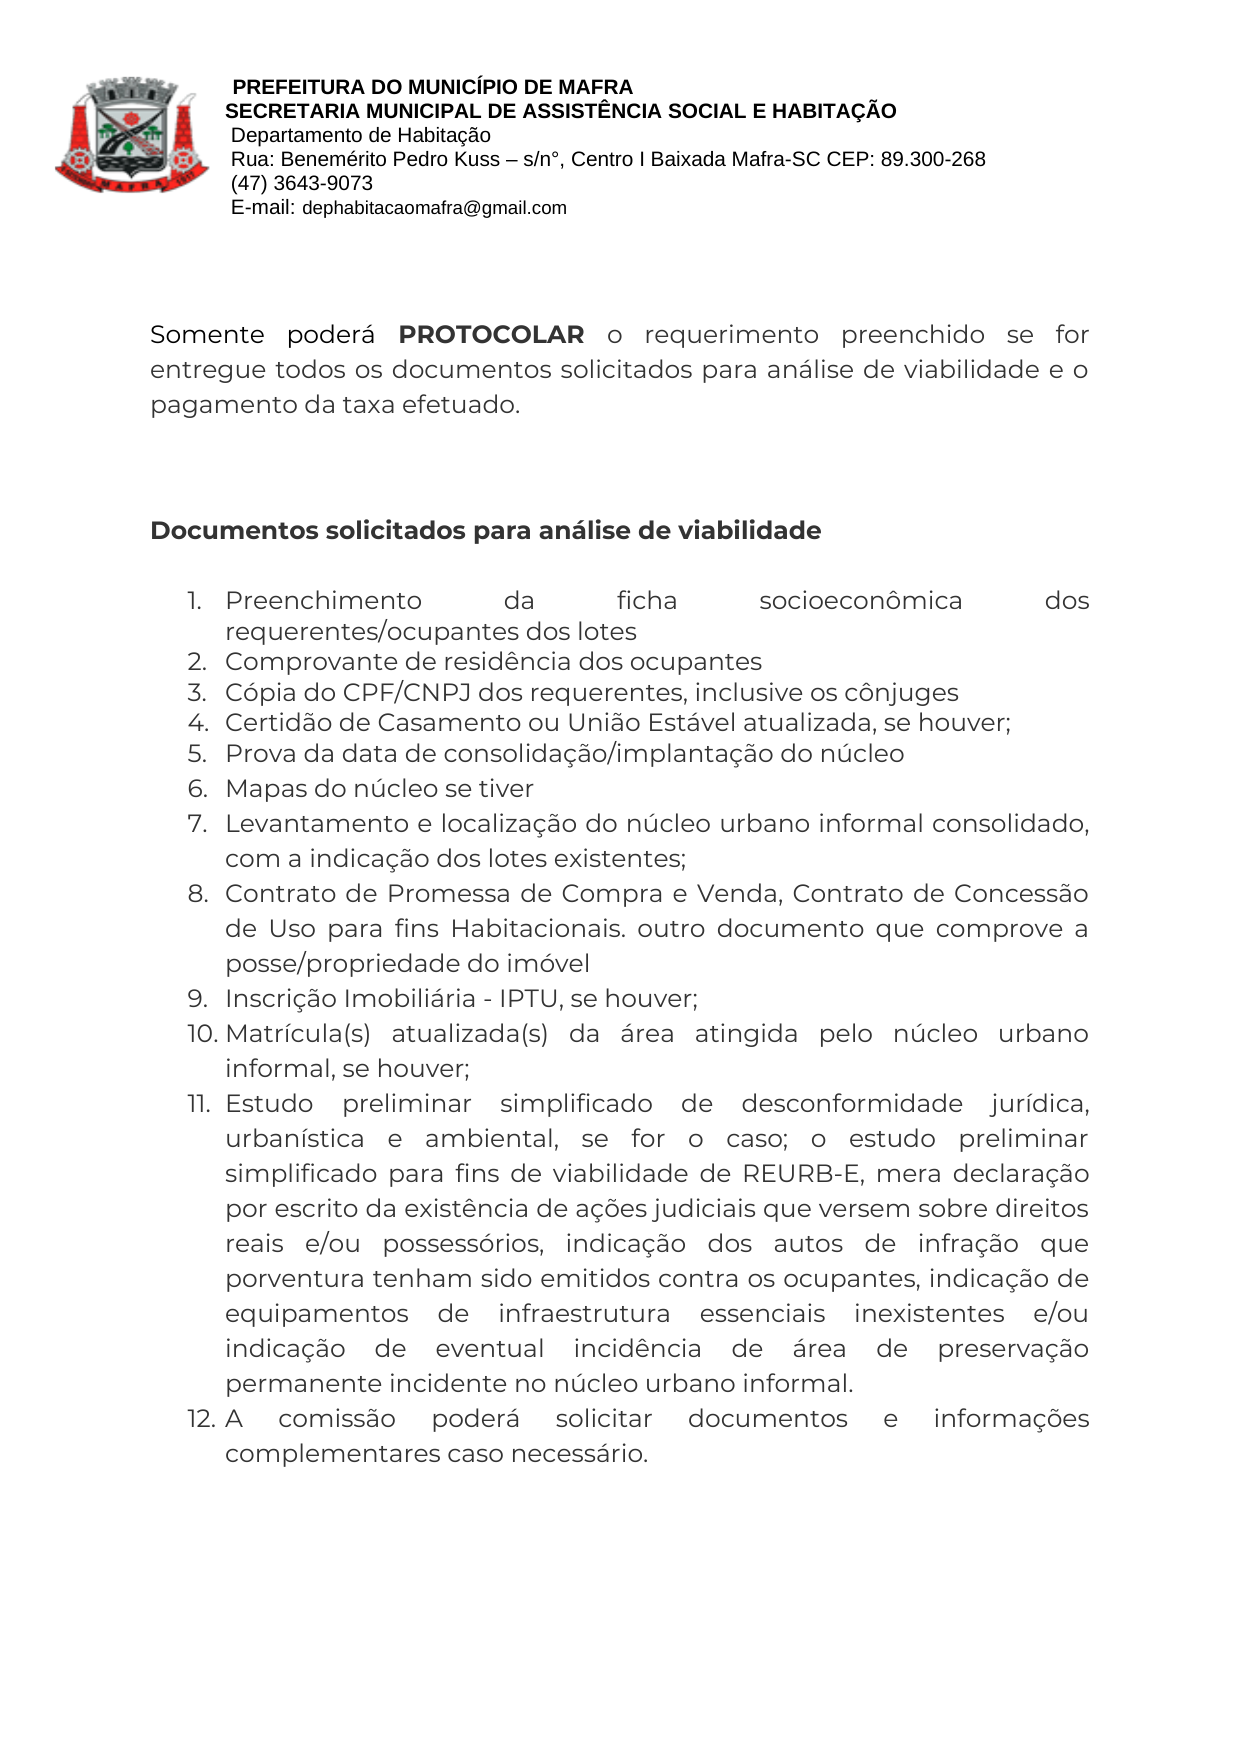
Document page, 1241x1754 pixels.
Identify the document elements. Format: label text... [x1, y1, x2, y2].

list Estudo preliminar simplificado de desconformidade jurídica, urbanística e ambiental, se for o caso; o estudo preliminar simplificado para fins de viabilidade de REURB-E, mera declaração por escrito da existência de ações judiciais que versem sobre direitos reais e/ou possessórios, indicação dos autos de infração que porventura tenham sido emitidos contra os ocupantes, indicação de equipamentos de infraestrutura essenciais inexistentes e/ou indicação de eventual incidência de área de preservação permanente incidente no núcleo urbano informal. [187, 1088, 1090, 1399]
list Preenchimento da ficha socioeconômica dos requerentes/ocupantes dos lotes [187, 586, 1090, 647]
list Contrato de Promessa de Compra e Venda, Contrato de Concessão de Uso para fins Habitacionais. outro documento que comprove a posse/propriedade do imóvel [187, 878, 1090, 979]
list Comprovante de residência dos ocupantes [187, 647, 1090, 677]
list Mapas do núcleo se tiver [187, 773, 1090, 804]
list Cópia do CPF/CNPJ dos requerentes, inclusive os cônjuges [187, 677, 1090, 708]
list Prova da data de consolidação/implantação do núcleo [187, 738, 1090, 769]
list Certidão de Casamento ou União Estável atualizada, se houver; [187, 708, 1090, 738]
text Documentos solicitados para análise de viabilidade [150, 516, 1090, 546]
picture [54, 62, 210, 210]
list Matrícula(s) atualizada(s) da área atingida pelo núcleo urbano informal, se houver; [187, 1018, 1090, 1084]
list A comissão poderá solicitar documentos e informações complementares caso necessário. [187, 1403, 1090, 1469]
list Levantamento e localização do núcleo urbano informal consolidado, com a indicação dos lotes existentes; [187, 808, 1090, 874]
text Somente poderá PROTOCOLAR o requerimento preenchido se for entregue todos os documentos solicitados para análise de viabilidade e o pagamento da taxa efetuado. [150, 319, 1090, 419]
list Inscrição Imobiliária - IPTU, se houver; [187, 983, 1090, 1014]
